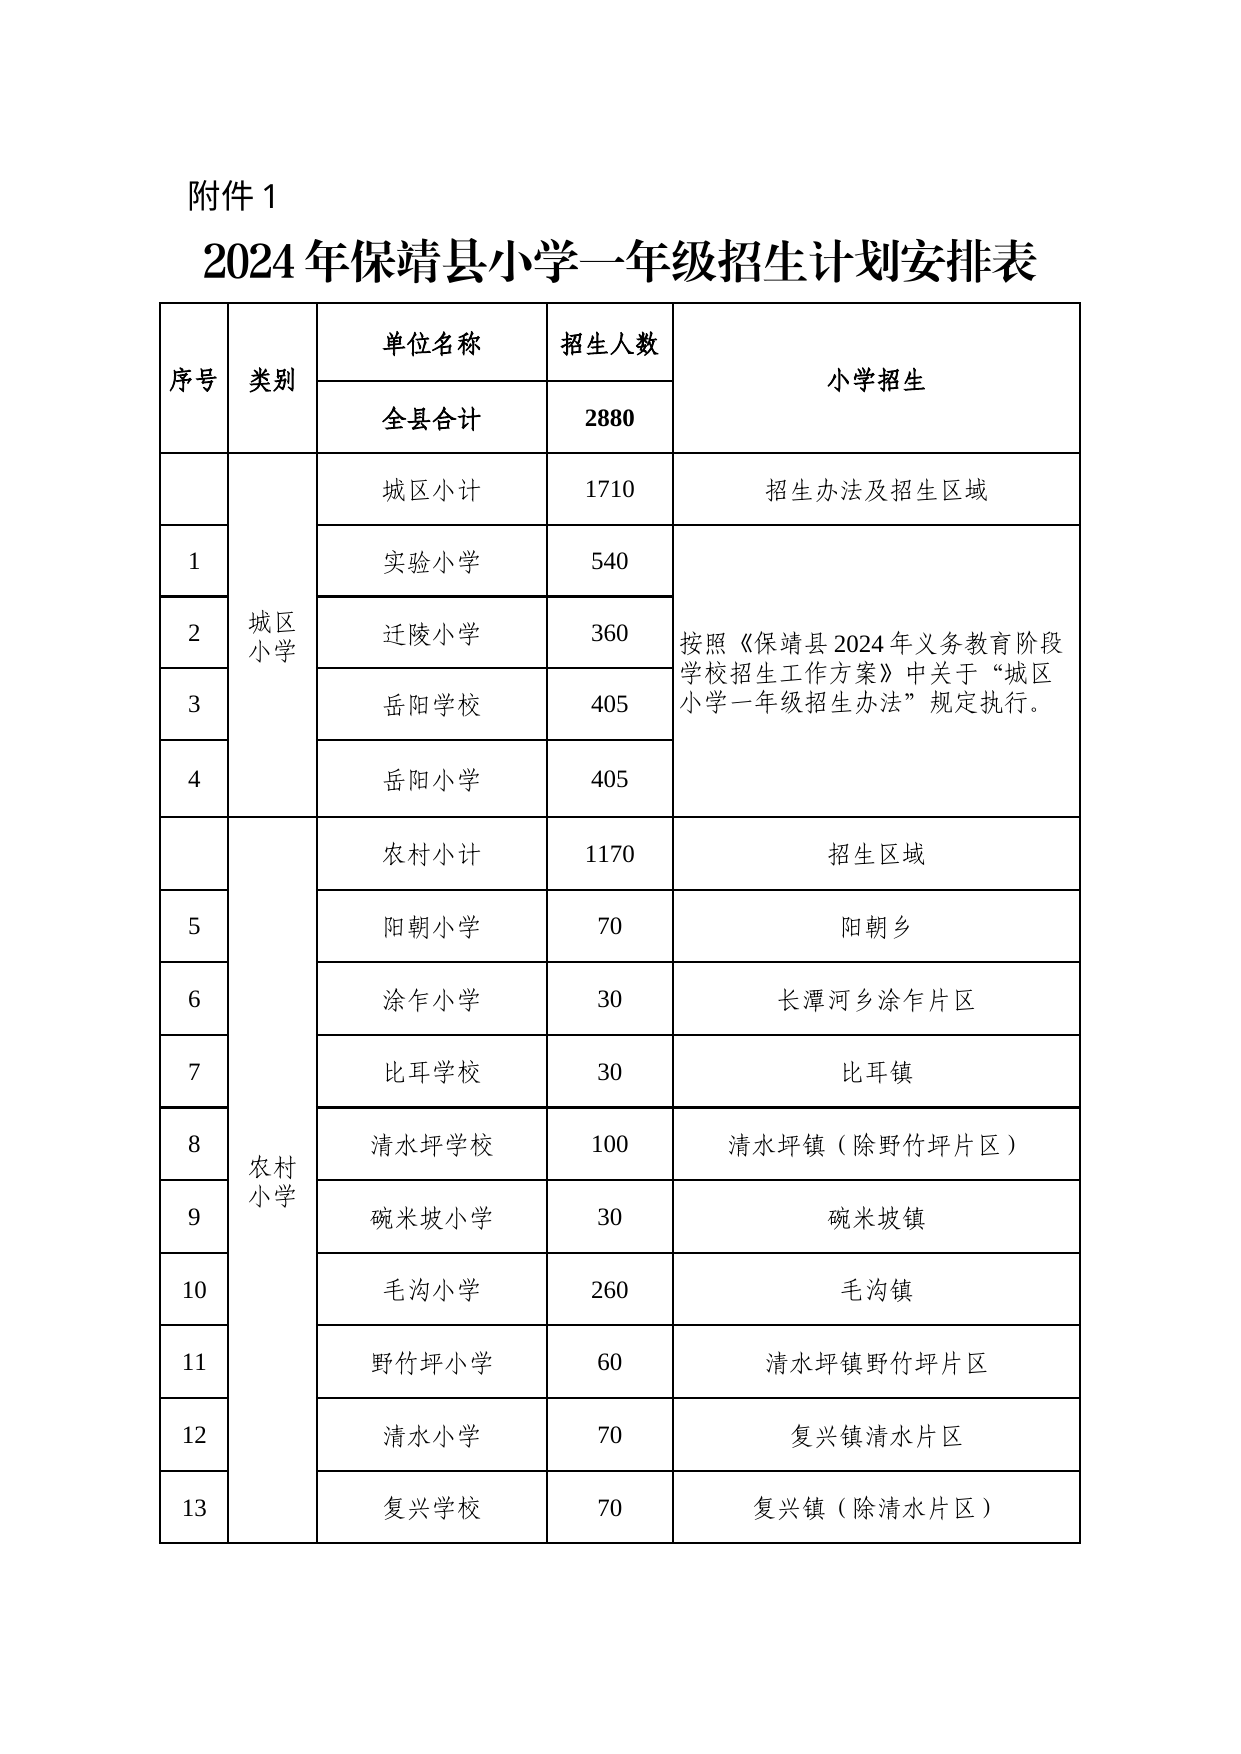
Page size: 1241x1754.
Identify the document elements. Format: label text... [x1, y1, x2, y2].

table_cell 迁陵小学 [318, 598, 546, 667]
table_cell 复兴镇（除清水片区） [674, 1472, 1079, 1542]
table_cell 野竹坪小学 [318, 1326, 546, 1397]
table_cell 60 [548, 1326, 672, 1397]
table_cell 1710 [548, 454, 672, 524]
table_header 招生人数 [548, 304, 672, 380]
table_cell 30 [548, 1036, 672, 1106]
table_cell 30 [548, 963, 672, 1034]
table_header 序号 [161, 304, 227, 452]
table_cell 碗米坡镇 [674, 1181, 1079, 1252]
text 2024年保靖县小学一年级招生计划安排表 [187, 227, 1053, 302]
table_cell 405 [548, 669, 672, 739]
table_cell 4 [161, 741, 227, 816]
table_cell 2 [161, 598, 227, 667]
table_cell 复兴学校 [318, 1472, 546, 1542]
table_cell 6 [161, 963, 227, 1034]
table_cell 清水坪镇（除野竹坪片区） [674, 1109, 1079, 1179]
table_cell 农村小计 [318, 818, 546, 888]
table_cell 3 [161, 669, 227, 739]
table_cell 岳阳小学 [318, 741, 546, 816]
table_cell 12 [161, 1399, 227, 1470]
table_header 单位名称 [318, 304, 546, 380]
table_cell 农村 小学 农村 小学 [229, 818, 316, 1542]
table_cell 岳阳学校 [318, 669, 546, 739]
table_cell 2880 [548, 382, 672, 452]
table_cell 碗米坡小学 [318, 1181, 546, 1252]
table_cell 招生办法及招生区域 [674, 454, 1079, 524]
table_cell 清水小学 [318, 1399, 546, 1470]
table_cell 1170 [548, 818, 672, 888]
table_cell 11 [161, 1326, 227, 1397]
table_cell 比耳学校 [318, 1036, 546, 1106]
table_cell 8 [161, 1109, 227, 1179]
table_cell 30 [548, 1181, 672, 1252]
table_cell 13 [161, 1472, 227, 1542]
table_cell 毛沟镇 [674, 1254, 1079, 1324]
table_cell 540 [548, 526, 672, 595]
table_header 类别 [229, 304, 316, 452]
table_cell 70 [548, 891, 672, 961]
table_cell 按照《保靖县2024年义务教育阶段学校招生工作方案》中关于“城区小学一年级招生办法”规定执行。 [674, 526, 1079, 816]
table_cell 清水坪学校 [318, 1109, 546, 1179]
table_cell 招生区域 [674, 818, 1079, 888]
table_cell 70 [548, 1472, 672, 1542]
table_cell 清水坪镇野竹坪片区 [674, 1326, 1079, 1397]
table_header 小学招生 [674, 304, 1079, 452]
table_cell 10 [161, 1254, 227, 1324]
table_cell 7 [161, 1036, 227, 1106]
table_cell [161, 454, 227, 524]
table_cell 城区 小学 [229, 454, 316, 816]
table_cell 70 [548, 1399, 672, 1470]
text 附件1 [187, 162, 1053, 227]
table_cell 全县合计 [318, 382, 546, 452]
table_cell 阳朝小学 [318, 891, 546, 961]
table_cell [161, 818, 227, 888]
table_cell 405 [548, 741, 672, 816]
table_cell 阳朝乡 [674, 891, 1079, 961]
table_cell 1 [161, 526, 227, 595]
table_cell 比耳镇 [674, 1036, 1079, 1106]
table_cell 涂乍小学 [318, 963, 546, 1034]
table_cell 9 [161, 1181, 227, 1252]
table_cell 100 [548, 1109, 672, 1179]
table_cell 260 [548, 1254, 672, 1324]
table_cell 5 [161, 891, 227, 961]
table_cell 毛沟小学 [318, 1254, 546, 1324]
table_cell 长潭河乡涂乍片区 [674, 963, 1079, 1034]
table_cell 复兴镇清水片区 [674, 1399, 1079, 1470]
table_cell 实验小学 [318, 526, 546, 595]
table_cell 城区小计 [318, 454, 546, 524]
table_cell 360 [548, 598, 672, 667]
